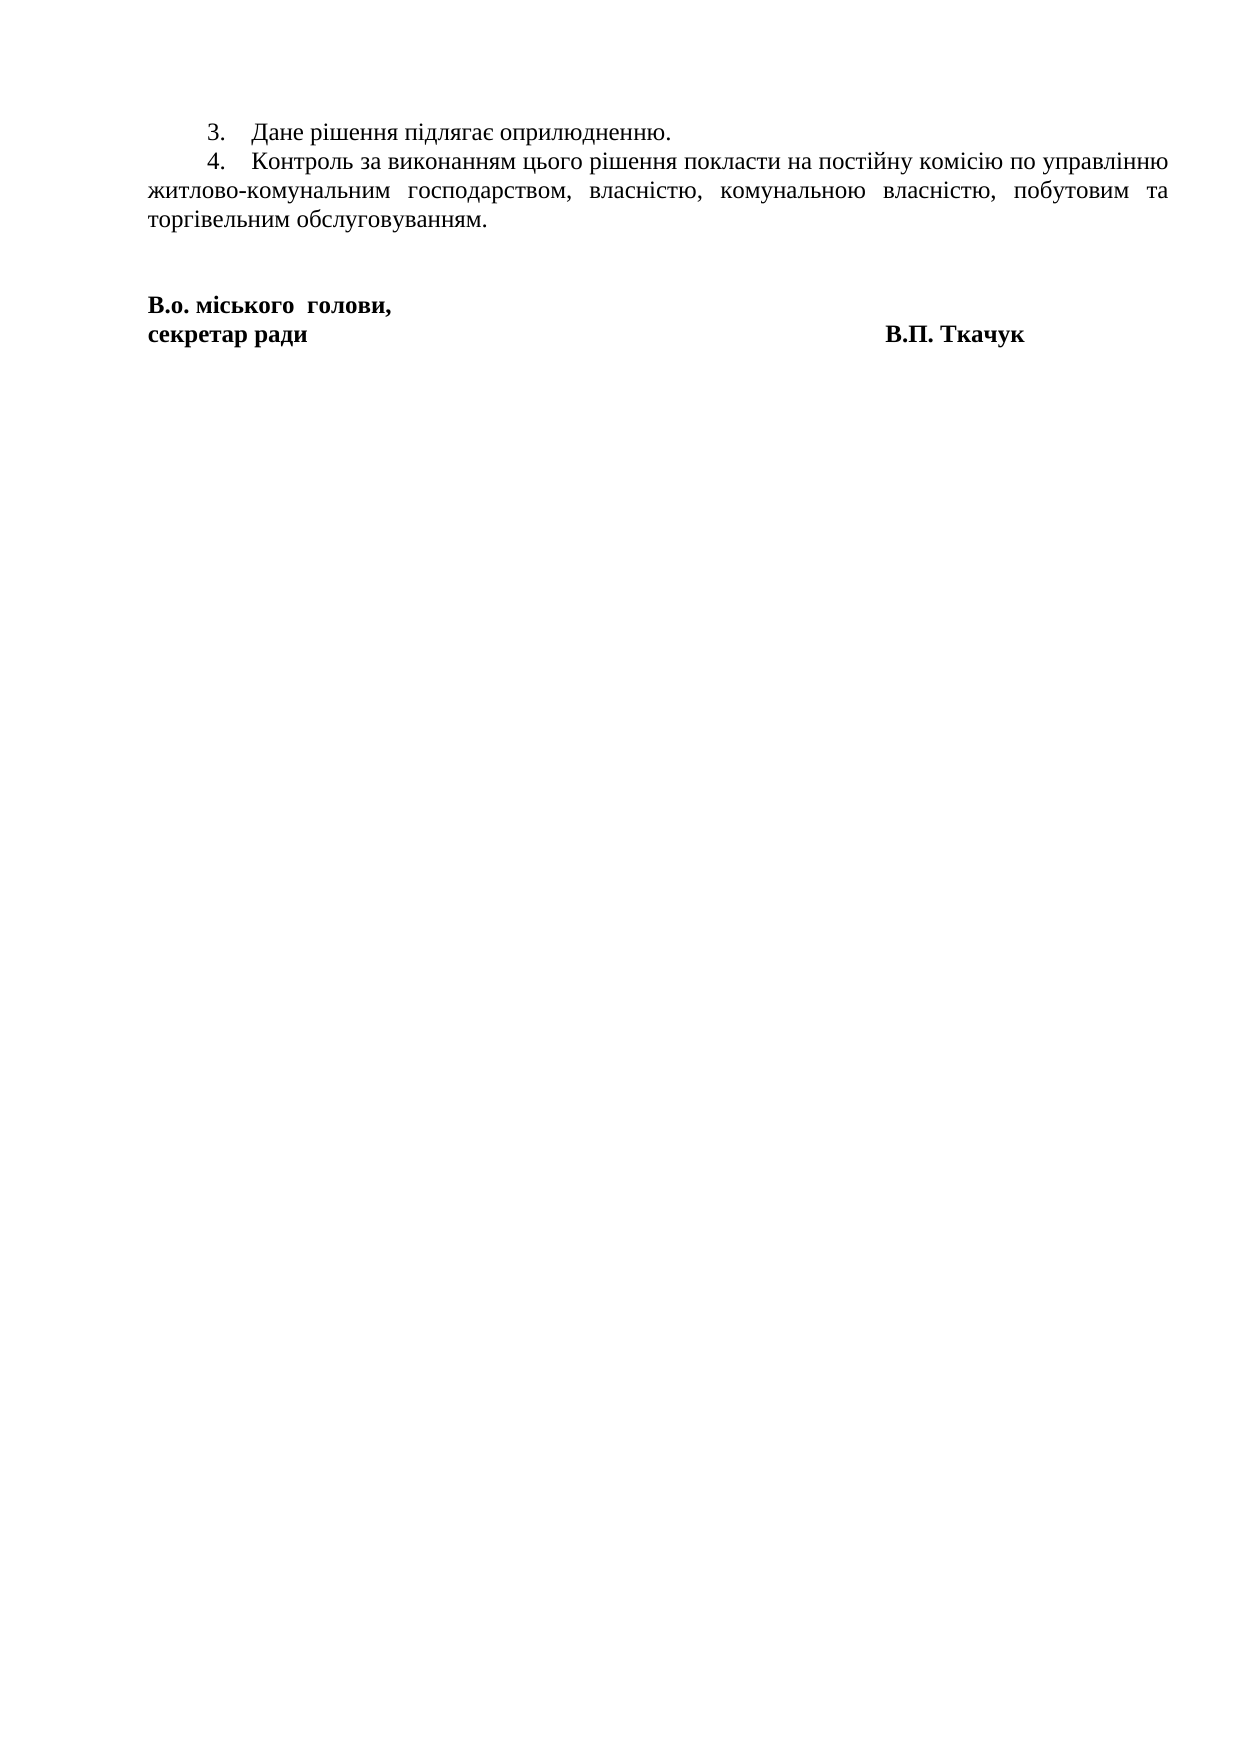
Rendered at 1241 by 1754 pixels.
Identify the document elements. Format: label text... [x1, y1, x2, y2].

list Дане рішення підлягає оприлюдненню. [148, 117, 1169, 146]
text секретар ради В.П. Ткачуку [148, 319, 1169, 347]
list Контроль за виконанням цього рішення покласти на постійну комісію по управлінню житлово-комунальним господарством, власністю, комунальною власністю, побутовим та торгівельним обслуговуванням. [148, 146, 1169, 232]
text В.о. міського голови, [148, 290, 1169, 319]
